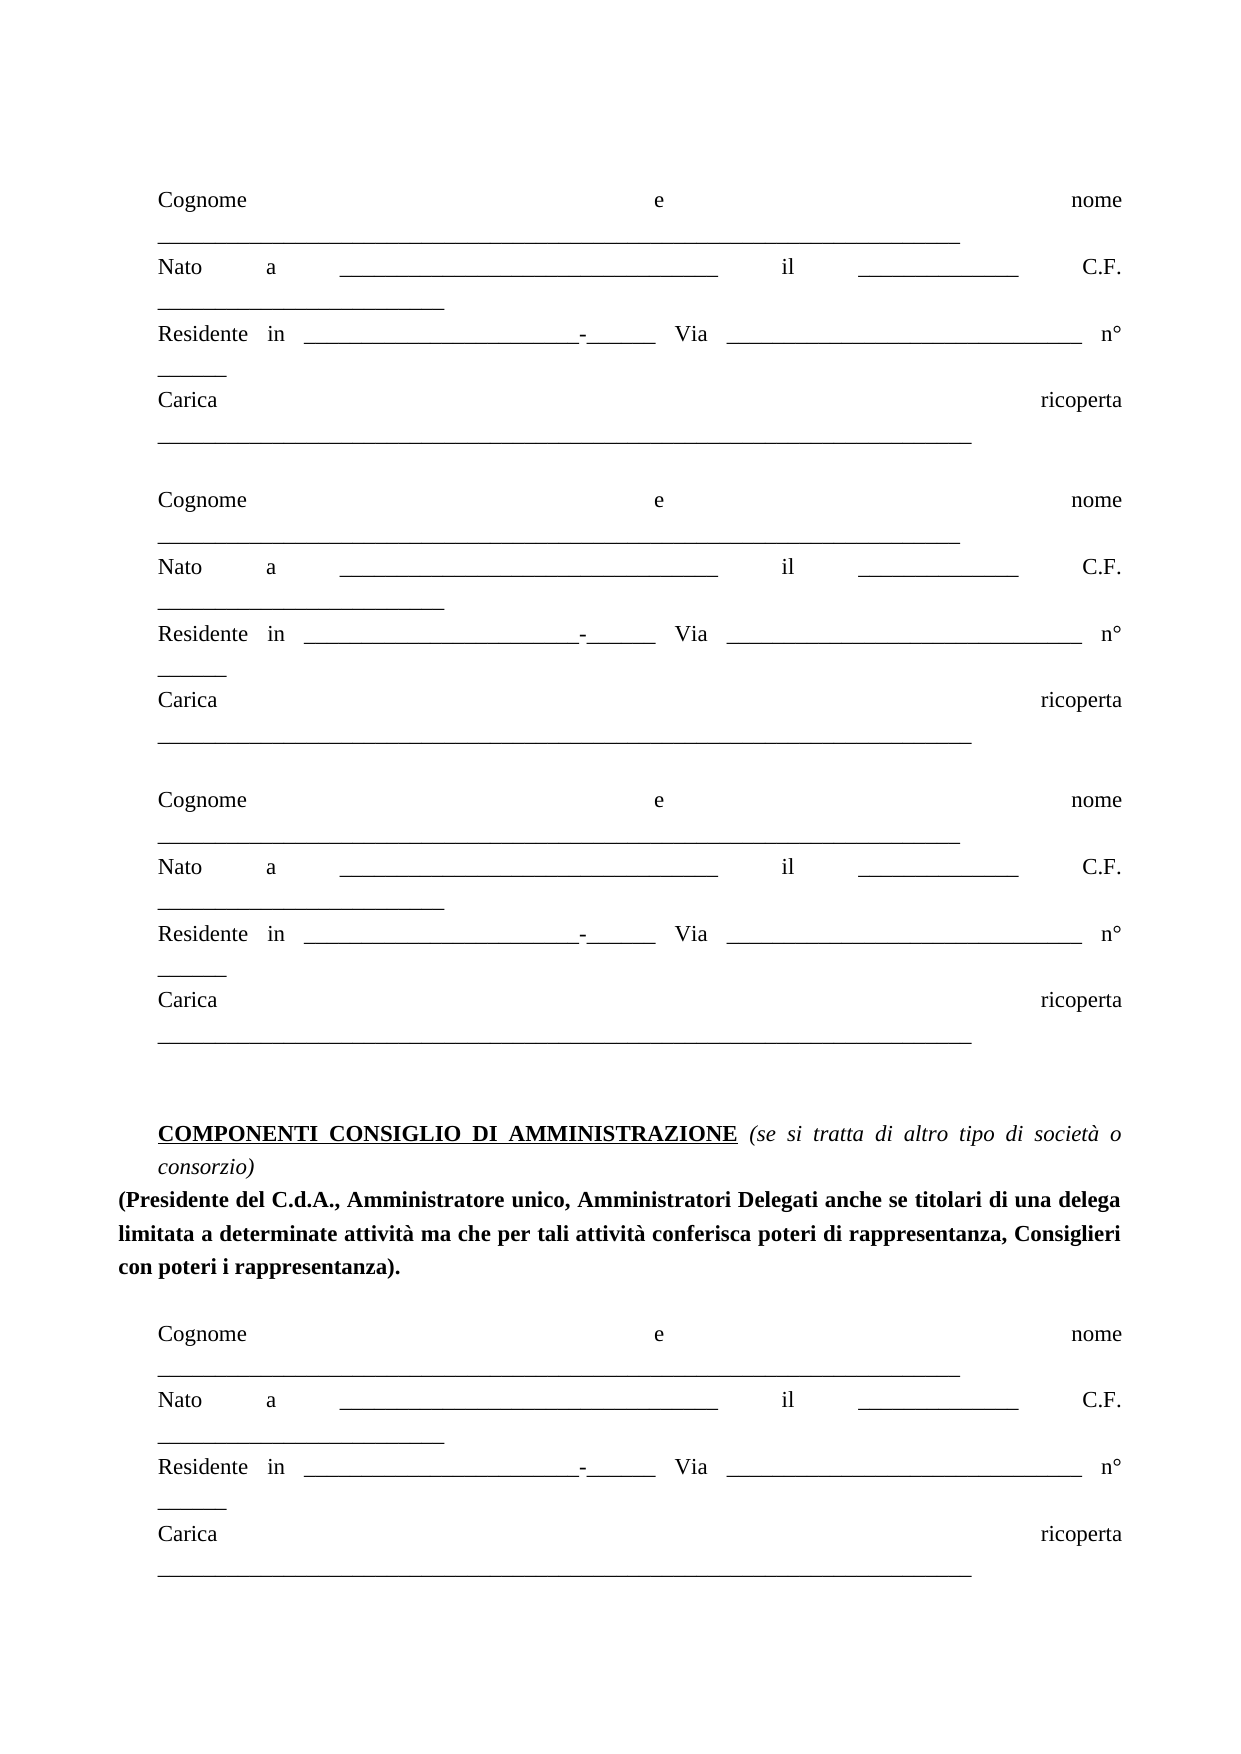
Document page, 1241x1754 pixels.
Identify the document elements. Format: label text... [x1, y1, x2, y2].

text (Presidente del C.d.A., Amministratore unico, Amministratori Delegati anche se titolari di una delega limitata a determinate attività ma che per tali attività conferisca poteri di rappresentanza, Consiglieri con poteri i rappresentanza). [118, 1181, 1122, 1281]
text Carica ricoperta _______________________________________________________________________ [158, 381, 1122, 448]
text Nato a _________________________________ il ______________ C.F. _________________________ [158, 248, 1122, 314]
text Cognome e nome ______________________________________________________________________ [158, 781, 1122, 848]
text Residente in ________________________-______ Via _______________________________ n° ______ [158, 314, 1122, 381]
text Nato a _________________________________ il ______________ C.F. _________________________ [158, 1381, 1122, 1448]
text Residente in ________________________-______ Via _______________________________ n° ______ [158, 614, 1122, 681]
text Carica ricoperta _______________________________________________________________________ [158, 1514, 1122, 1581]
text Carica ricoperta _______________________________________________________________________ [158, 981, 1122, 1048]
text Residente in ________________________-______ Via _______________________________ n° ______ [158, 914, 1122, 981]
text Cognome e nome ______________________________________________________________________ [158, 481, 1122, 548]
text Residente in ________________________-______ Via _______________________________ n° ______ [158, 1448, 1122, 1514]
text Nato a _________________________________ il ______________ C.F. _________________________ [158, 548, 1122, 614]
text Nato a _________________________________ il ______________ C.F. _________________________ [158, 848, 1122, 914]
text Cognome e nome ______________________________________________________________________ [158, 1314, 1122, 1381]
text COMPONENTI CONSIGLIO DI AMMINISTRAZIONE (se si tratta di altro tipo di società o consorzio) [158, 1114, 1122, 1181]
text Carica ricoperta _______________________________________________________________________ [158, 681, 1122, 748]
text Cognome e nome ______________________________________________________________________ [158, 181, 1122, 248]
